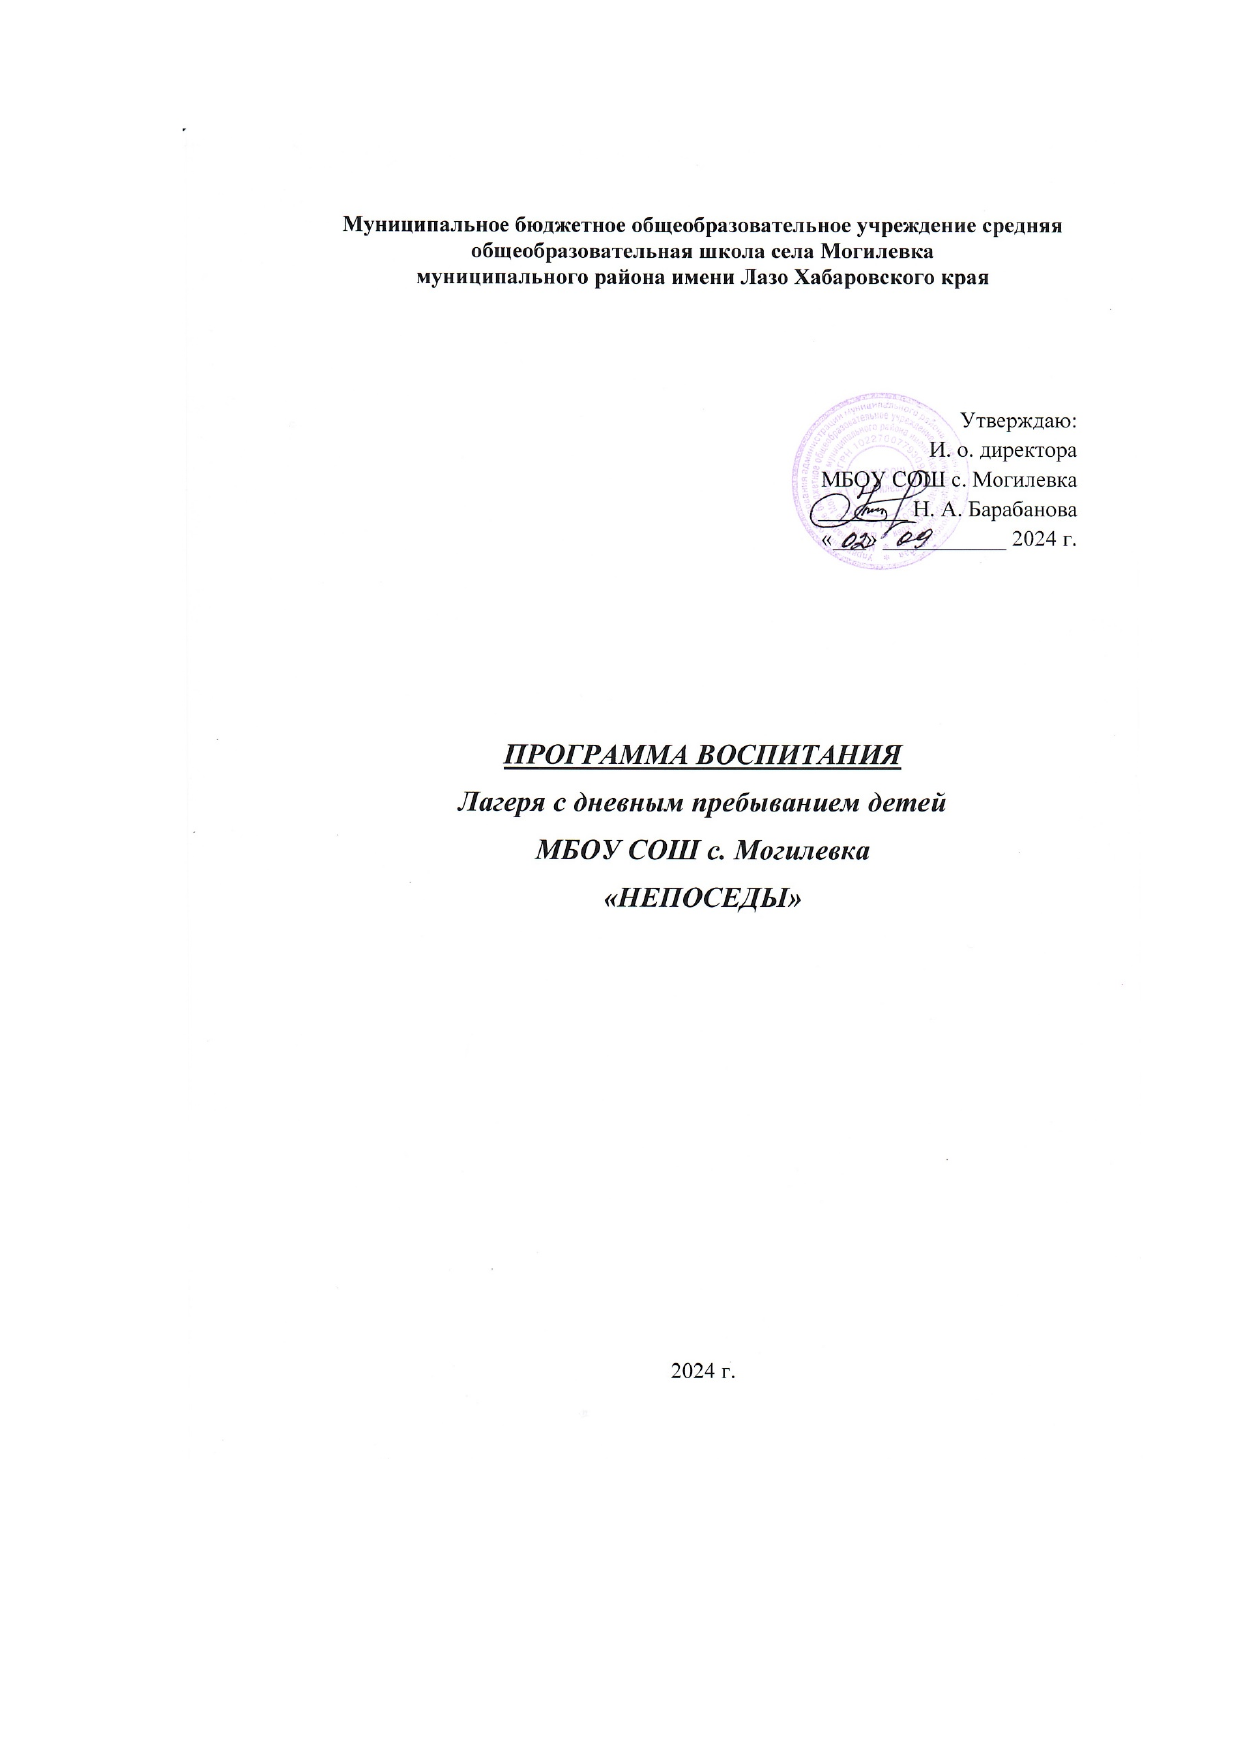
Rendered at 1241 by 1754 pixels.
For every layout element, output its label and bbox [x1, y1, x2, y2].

picture [176, 118, 1153, 1459]
